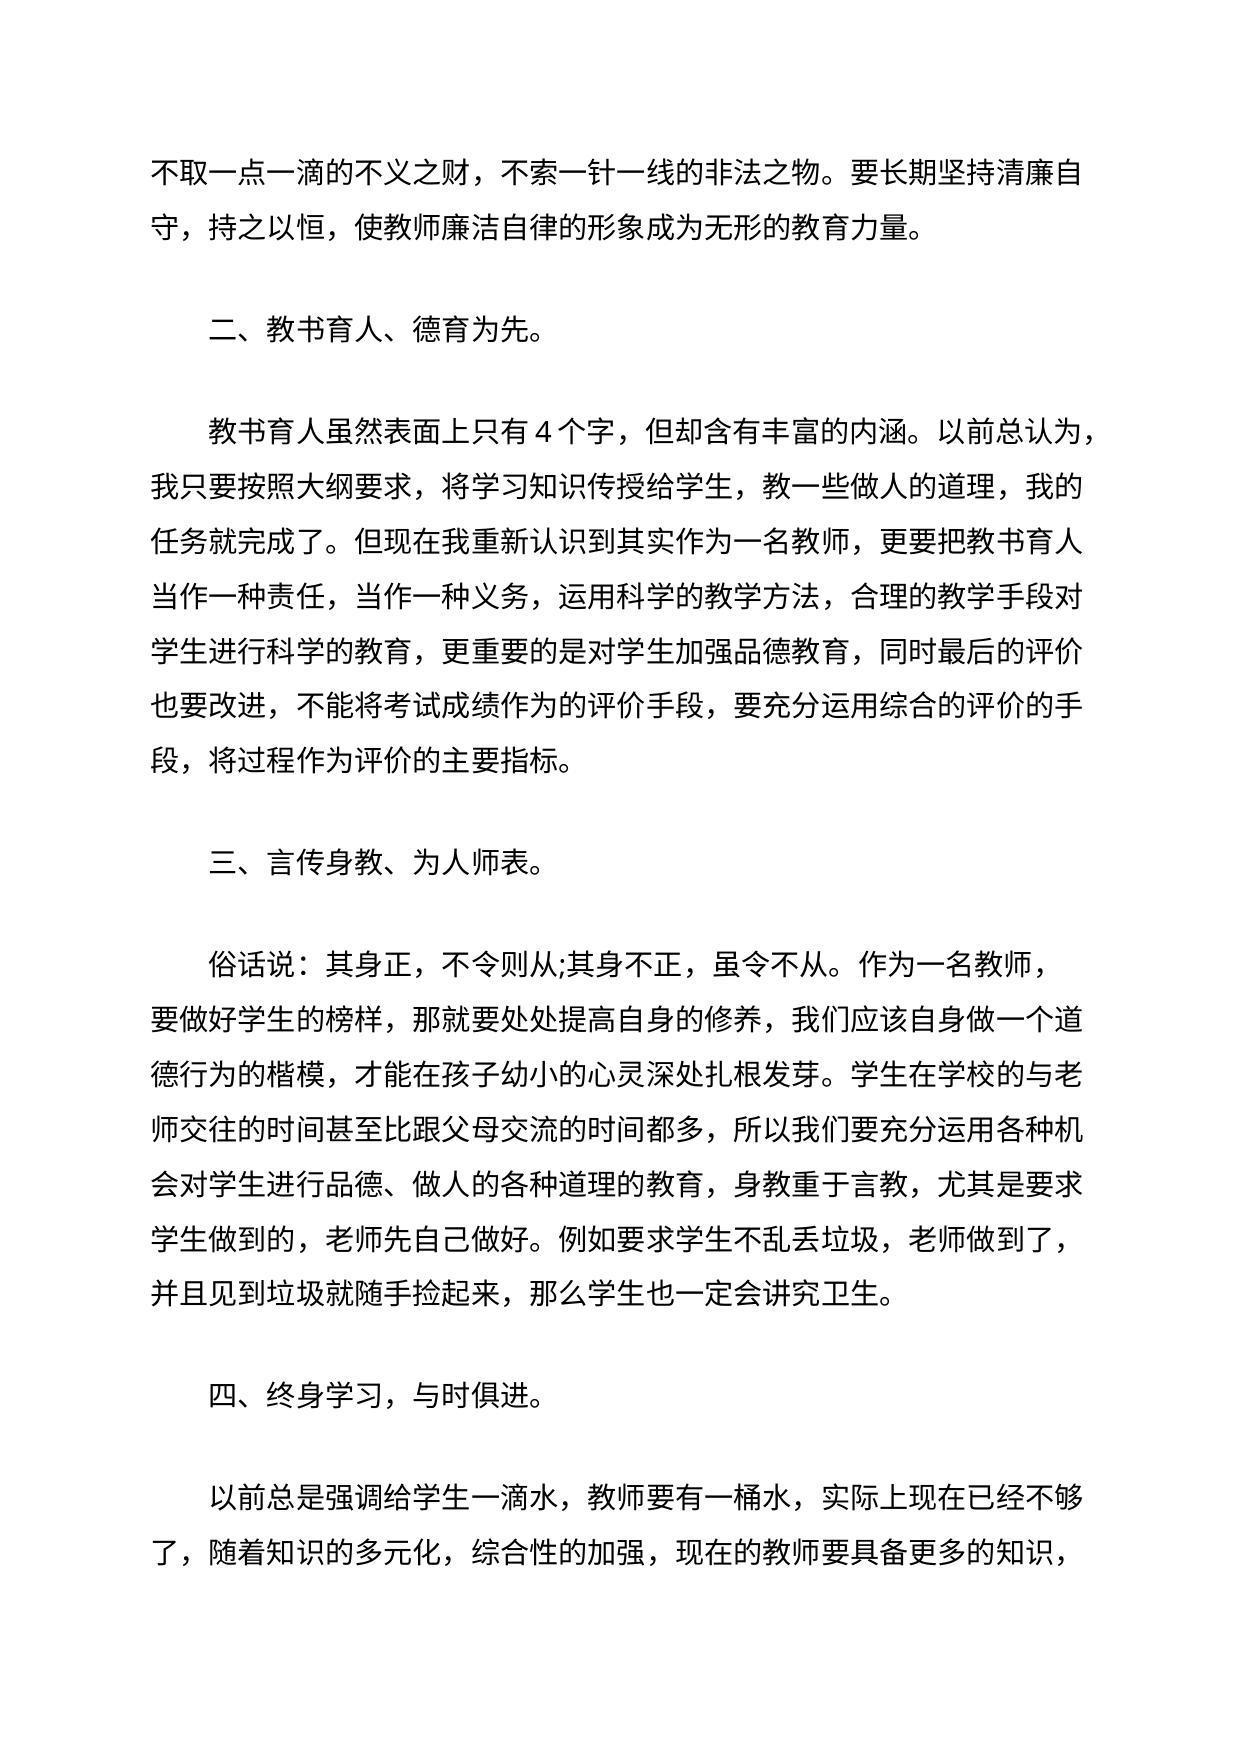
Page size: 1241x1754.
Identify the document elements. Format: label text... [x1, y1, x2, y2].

text 三、言传身教、为人师表。 [150, 840, 1090, 882]
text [150, 150, 1090, 247]
text 俗话说：其身正，不令则从;其身不正，虽令不从。作为一名教师，要做好学生的榜样，那就要处处提高自身的修养，我们应该自身做一个道德行为的楷模，才能在孩子幼小的心灵深处扎根发芽。学生在学校的与老师交往的时间甚至比跟父母交流的时间都多，所以我们要充分运用各种机会对学生进行品德、做人的各种道理的教育，身教重于言教，尤其是要求学生做到的，老师先自己做好。例如要求学生不乱丢垃圾，老师做到了，并且见到垃圾就随手捡起来，那么学生也一定会讲究卫生。 [150, 941, 1090, 1313]
text 二、教书育人、德育为先。 [150, 307, 1090, 349]
text 四、终身学习，与时俱进。 [150, 1373, 1090, 1415]
text 教书育人虽然表面上只有4个字，但却含有丰富的内涵。以前总认为，我只要按照大纲要求，将学习知识传授给学生，教一些做人的道理，我的任务就完成了。但现在我重新认识到其实作为一名教师，更要把教书育人当作一种责任，当作一种义务，运用科学的教学方法，合理的教学手段对学生进行科学的教育，更重要的是对学生加强品德教育，同时最后的评价也要改进，不能将考试成绩作为的评价手段，要充分运用综合的评价的手段，将过程作为评价的主要指标。 [150, 408, 1090, 780]
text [150, 1474, 1090, 1572]
